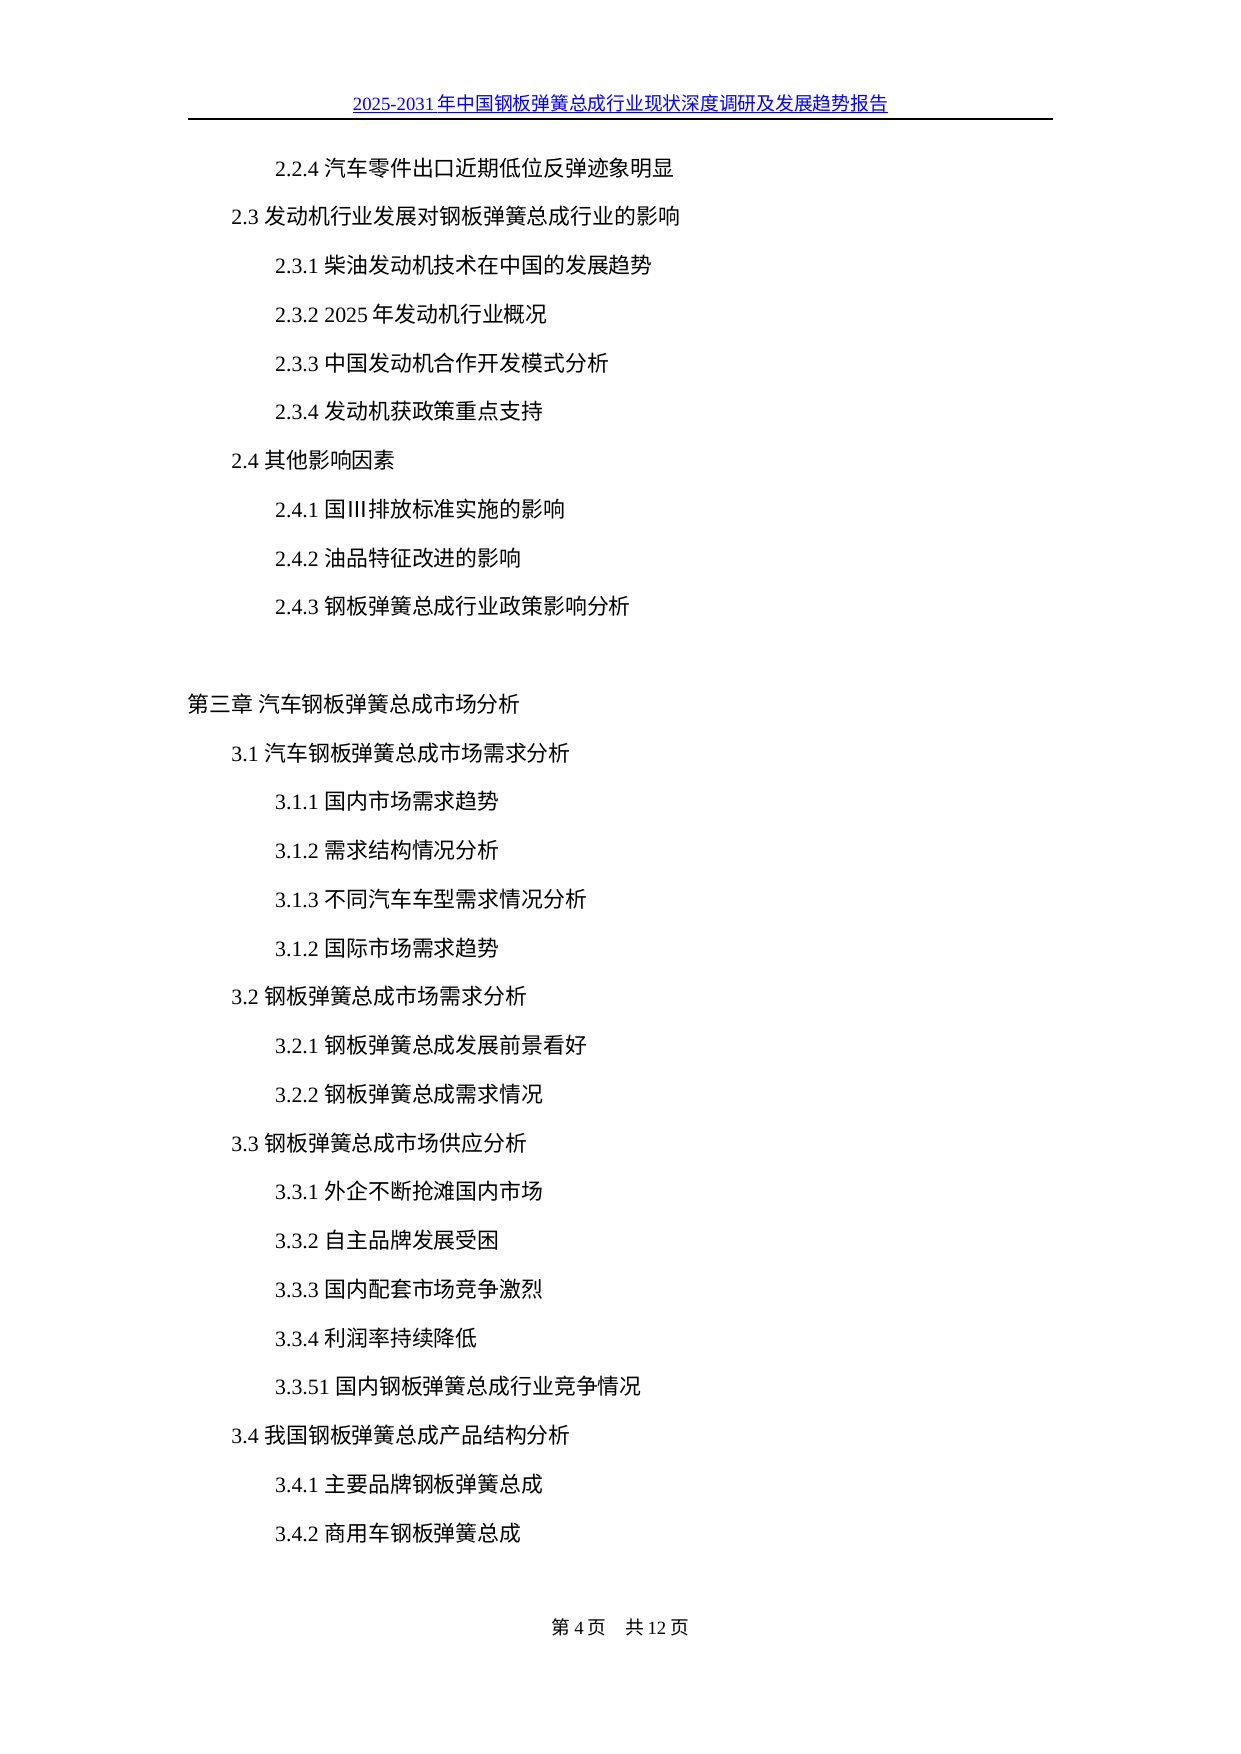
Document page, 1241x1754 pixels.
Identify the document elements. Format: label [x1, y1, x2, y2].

text [187, 150, 1053, 1548]
